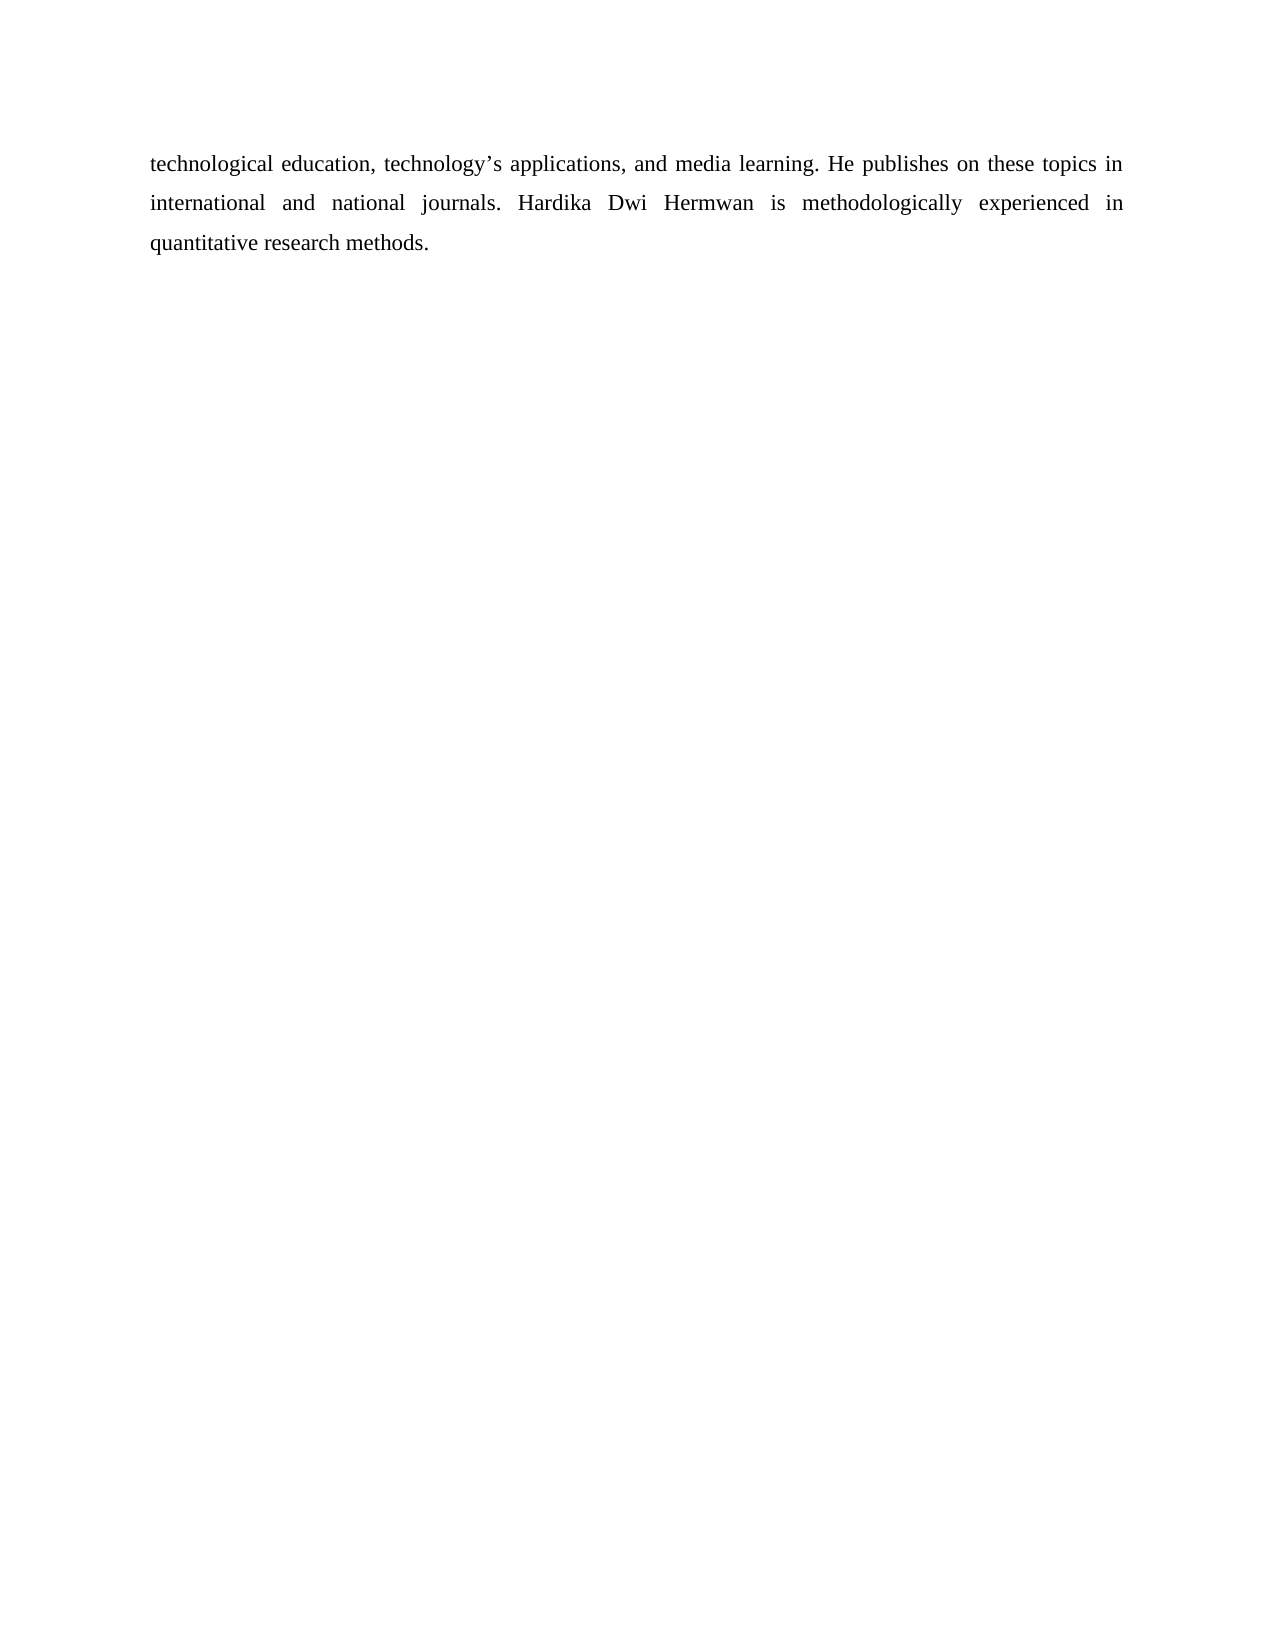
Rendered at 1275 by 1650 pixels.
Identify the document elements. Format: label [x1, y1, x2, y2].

text [150, 150, 1125, 255]
